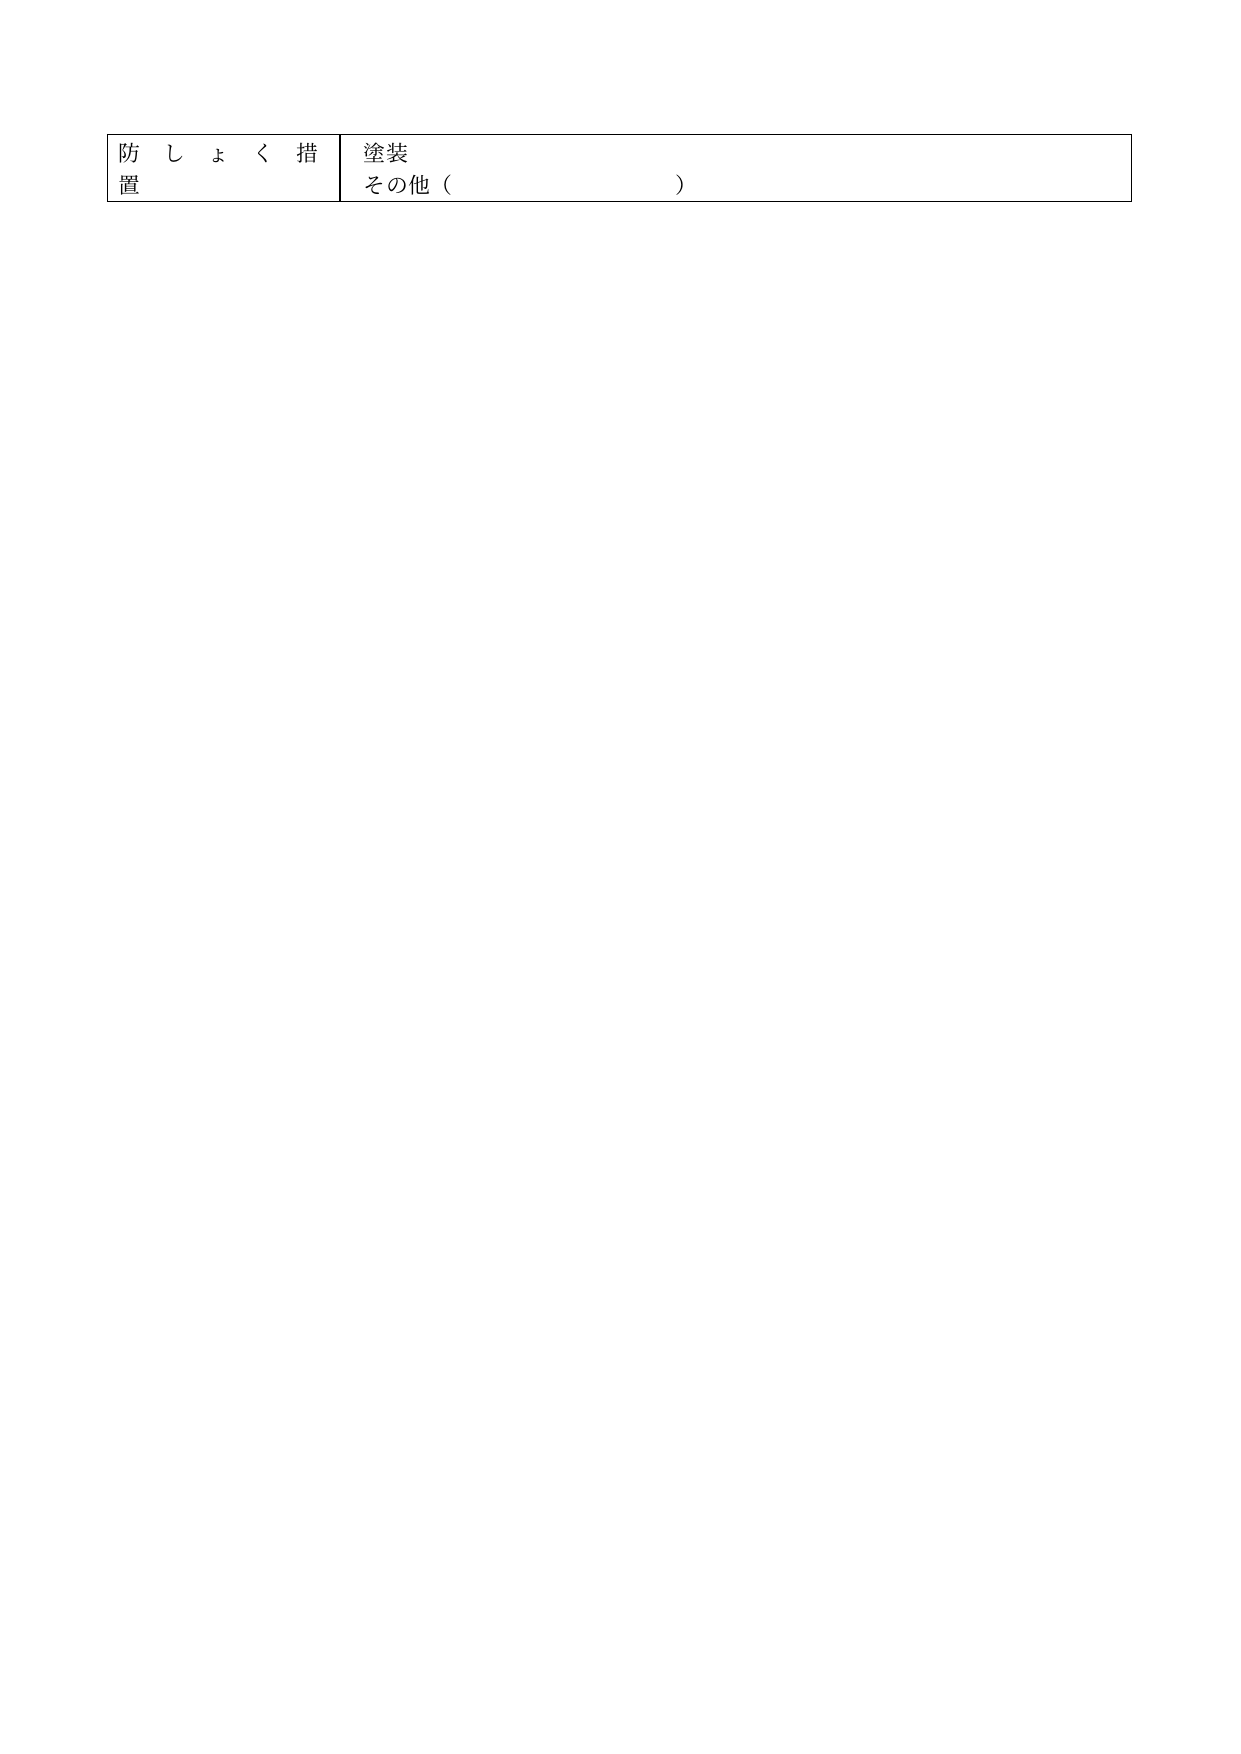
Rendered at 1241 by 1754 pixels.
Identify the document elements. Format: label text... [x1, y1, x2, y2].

table_cell 防しょく措置 [108, 135, 339, 201]
table_cell 塗装 その他（ ） [341, 135, 1131, 201]
